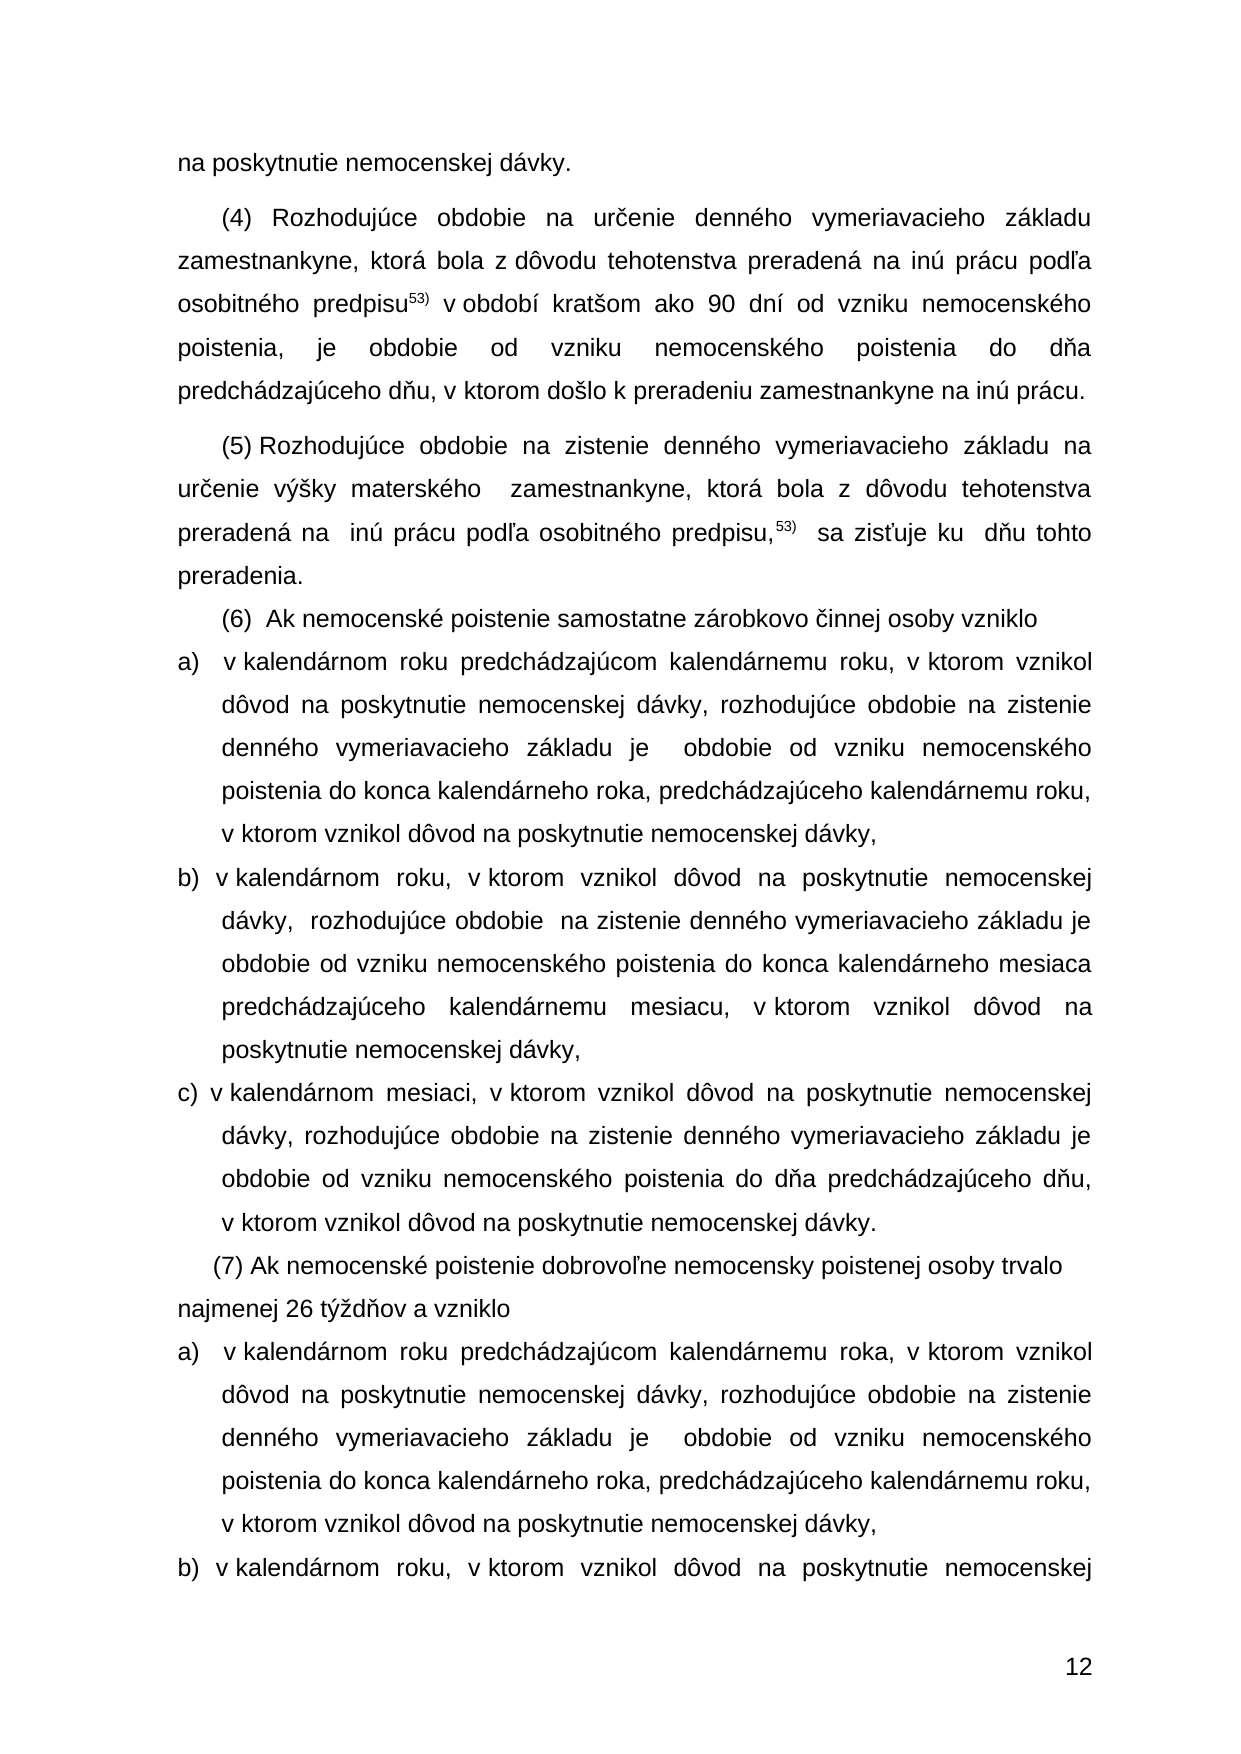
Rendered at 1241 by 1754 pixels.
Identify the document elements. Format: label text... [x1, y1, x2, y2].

text a) v kalendárnom roku predchádzajúcom kalendárnemu roku, v ktorom vznikol dôvod na poskytnutie nemocenskej dávky, rozhodujúce obdobie na zistenie denného vymeriavacieho základu je obdobie od vzniku nemocenského poistenia do konca kalendárneho roka, predchádzajúceho kalendárnemu roku, v ktorom vznikol dôvod na poskytnutie nemocenskej dávky, [177, 647, 1093, 848]
text (4) Rozhodujúce obdobie na určenie denného vymeriavacieho základu zamestnankyne, ktorá bola z dôvodu tehotenstva preradená na inú prácu podľa osobitného predpisu53) v období kratšom ako 90 dní od vzniku nemocenského poistenia, je obdobie od vzniku nemocenského poistenia do dňa predchádzajúceho dňu, v ktorom došlo k preradeniu zamestnankyne na inú prácu. [177, 203, 1093, 404]
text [148, 148, 1093, 176]
text b) v kalendárnom roku, v ktorom vznikol dôvod na poskytnutie nemocenskej dávky, rozhodujúce obdobie na zistenie denného vymeriavacieho základu je obdobie od vzniku nemocenského poistenia do konca kalendárneho mesiaca predchádzajúceho kalendárnemu mesiacu, v ktorom vznikol dôvod na poskytnutie nemocenskej dávky, [177, 863, 1093, 1064]
text c) v kalendárnom mesiaci, v ktorom vznikol dôvod na poskytnutie nemocenskej dávky, rozhodujúce obdobie na zistenie denného vymeriavacieho základu je obdobie od vzniku nemocenského poistenia do dňa predchádzajúceho dňu, v ktorom vznikol dôvod na poskytnutie nemocenskej dávky. [177, 1078, 1093, 1236]
text a) v kalendárnom roku predchádzajúcom kalendárnemu roka, v ktorom vznikol dôvod na poskytnutie nemocenskej dávky, rozhodujúce obdobie na zistenie denného vymeriavacieho základu je obdobie od vzniku nemocenského poistenia do konca kalendárneho roka, predchádzajúceho kalendárnemu roku, v ktorom vznikol dôvod na poskytnutie nemocenskej dávky, [177, 1337, 1093, 1538]
text (7) Ak nemocenské poistenie dobrovoľne nemocensky poistenej osoby trvalo najmenej 26 týždňov a vzniklo [177, 1251, 1093, 1323]
text (6) Ak nemocenské poistenie samostatne zárobkovo činnej osoby vzniklo [148, 604, 1093, 633]
text (5) Rozhodujúce obdobie na zistenie denného vymeriavacieho základu na určenie výšky materského zamestnankyne, ktorá bola z dôvodu tehotenstva preradená na inú prácu podľa osobitného predpisu,53) sa zisťuje ku dňu tohto preradenia. [177, 431, 1093, 589]
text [177, 1553, 1093, 1581]
